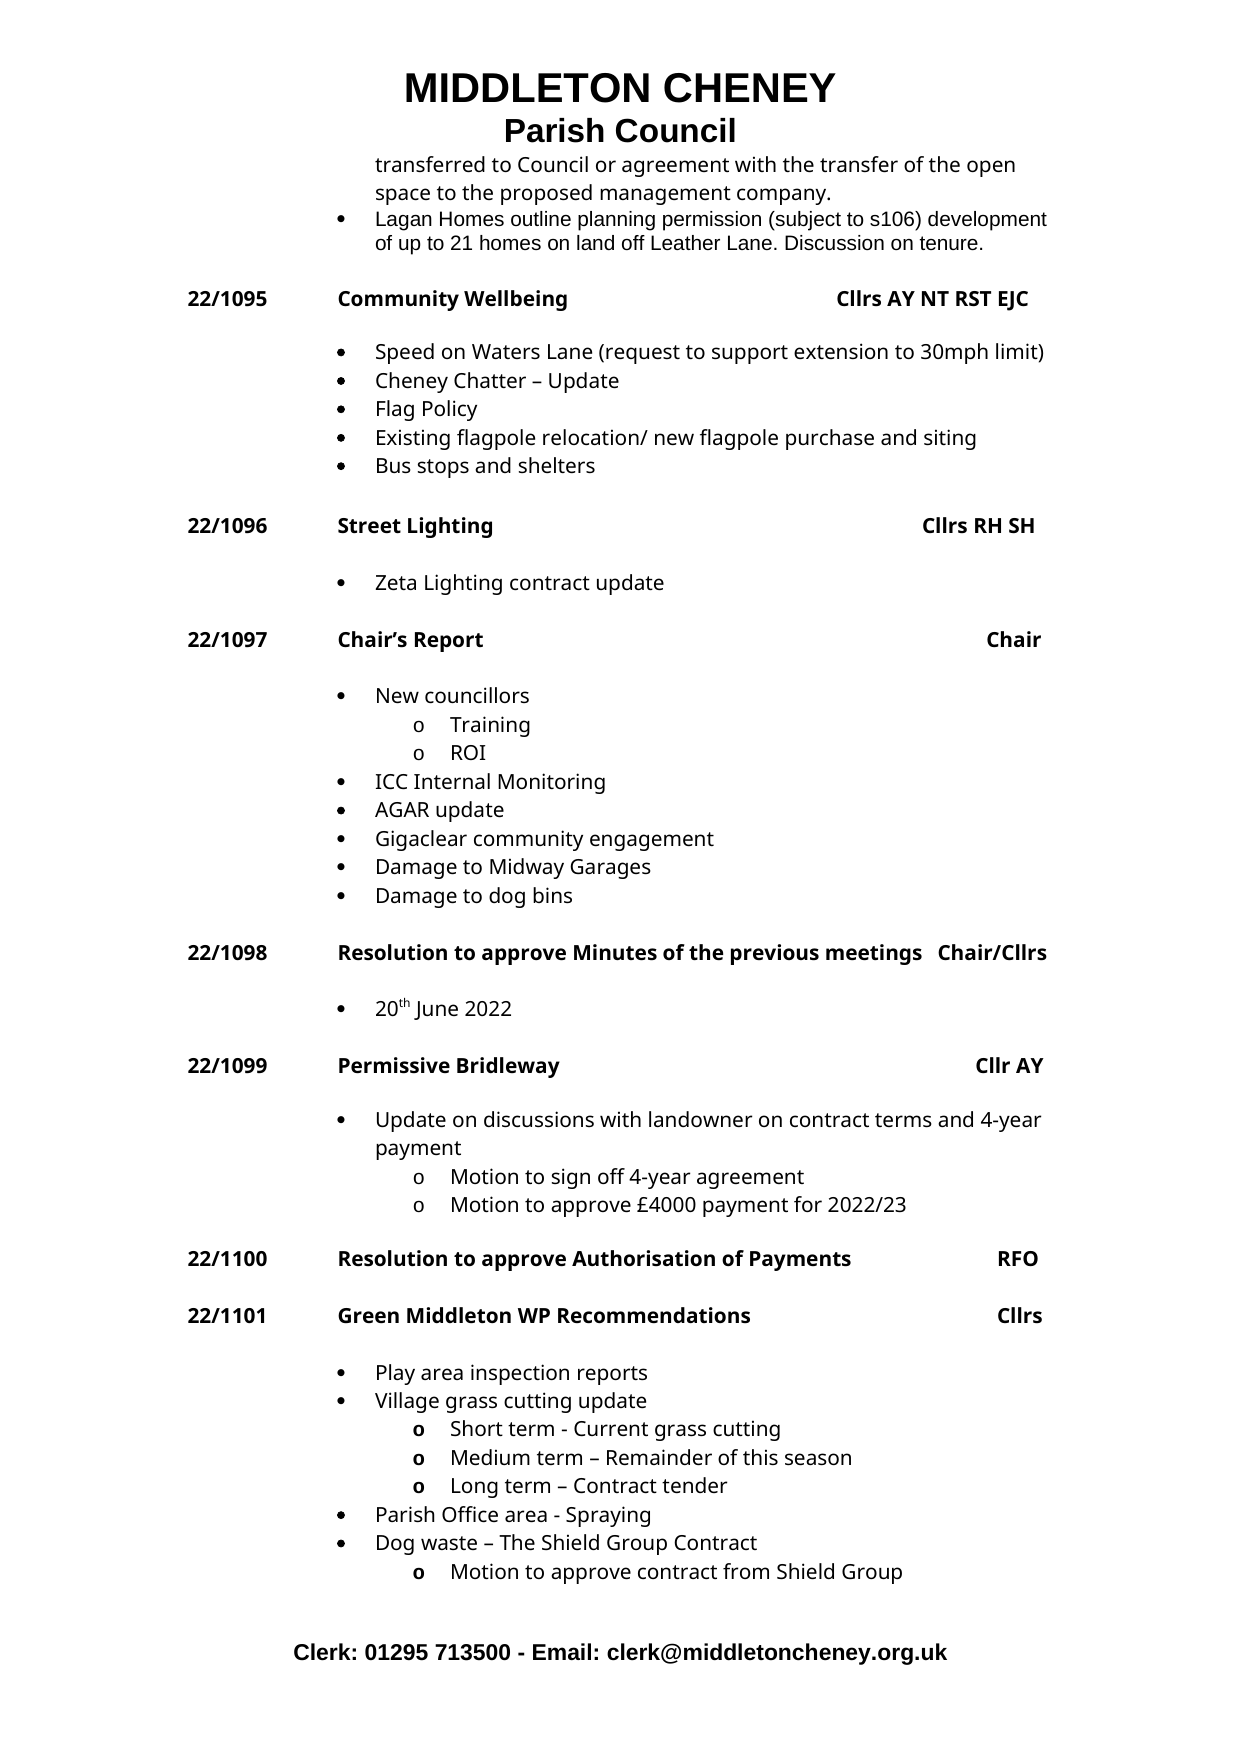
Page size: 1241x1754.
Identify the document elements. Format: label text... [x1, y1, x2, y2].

list Update on discussions with landowner on contract terms and 4-year payment [337, 1105, 1053, 1162]
list Village grass cutting update [337, 1386, 1053, 1414]
list ROI [412, 738, 1053, 767]
list Bus stops and shelters [337, 451, 1053, 480]
list ICC Internal Monitoring [337, 767, 1053, 796]
list New councillors [337, 682, 1053, 710]
text 22/1098 Resolution to approve Minutes of the previous meetings Chair/Cllrs [187, 938, 1053, 966]
list AGAR update [337, 796, 1053, 824]
list Motion to approve £4000 payment for 2022/23 [412, 1190, 1053, 1219]
list Motion to sign off 4-year agreement [412, 1162, 1053, 1190]
list Flag Policy [337, 394, 1053, 423]
list 20th June 2022 [337, 994, 1053, 1023]
list Speed on Waters Lane (request to support extension to 30mph limit) [337, 337, 1053, 366]
text 22/1101 Green Middleton WP Recommendations Cllrs [187, 1301, 1053, 1329]
list Motion to approve contract from Shield Group [412, 1557, 1053, 1586]
list Training [412, 710, 1053, 738]
list Zeta Lighting contract update [337, 568, 1053, 596]
list Lagan Homes outline planning permission (subject to s106) development of up to 21 homes on land off Leather Lane. Discussion on tenure. [337, 207, 1053, 255]
list Gigaclear community engagement [337, 824, 1053, 852]
text 22/1096 Street Lighting Cllrs RH SH [187, 511, 1053, 539]
text 22/1097 Chair’s Report Chair [187, 625, 1053, 653]
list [337, 150, 1053, 207]
list Existing flagpole relocation/ new flagpole purchase and siting [337, 423, 1053, 451]
list Medium term – Remainder of this season [412, 1443, 1053, 1472]
list Play area inspection reports [337, 1358, 1053, 1386]
list Cheney Chatter – Update [337, 366, 1053, 394]
text 22/1095 Community Wellbeing Cllrs AY NT RST EJC [187, 284, 1053, 312]
list Dog waste – The Shield Group Contract [337, 1528, 1053, 1557]
list Long term – Contract tender [412, 1472, 1053, 1500]
text 22/1099 Permissive Bridleway Cllr AY [187, 1051, 1053, 1080]
text 22/1100 Resolution to approve Authorisation of Payments RFO [187, 1244, 1053, 1272]
list Damage to dog bins [337, 881, 1053, 909]
list Damage to Midway Garages [337, 852, 1053, 881]
list Short term - Current grass cutting [412, 1414, 1053, 1443]
list Parish Office area - Spraying [337, 1500, 1053, 1528]
